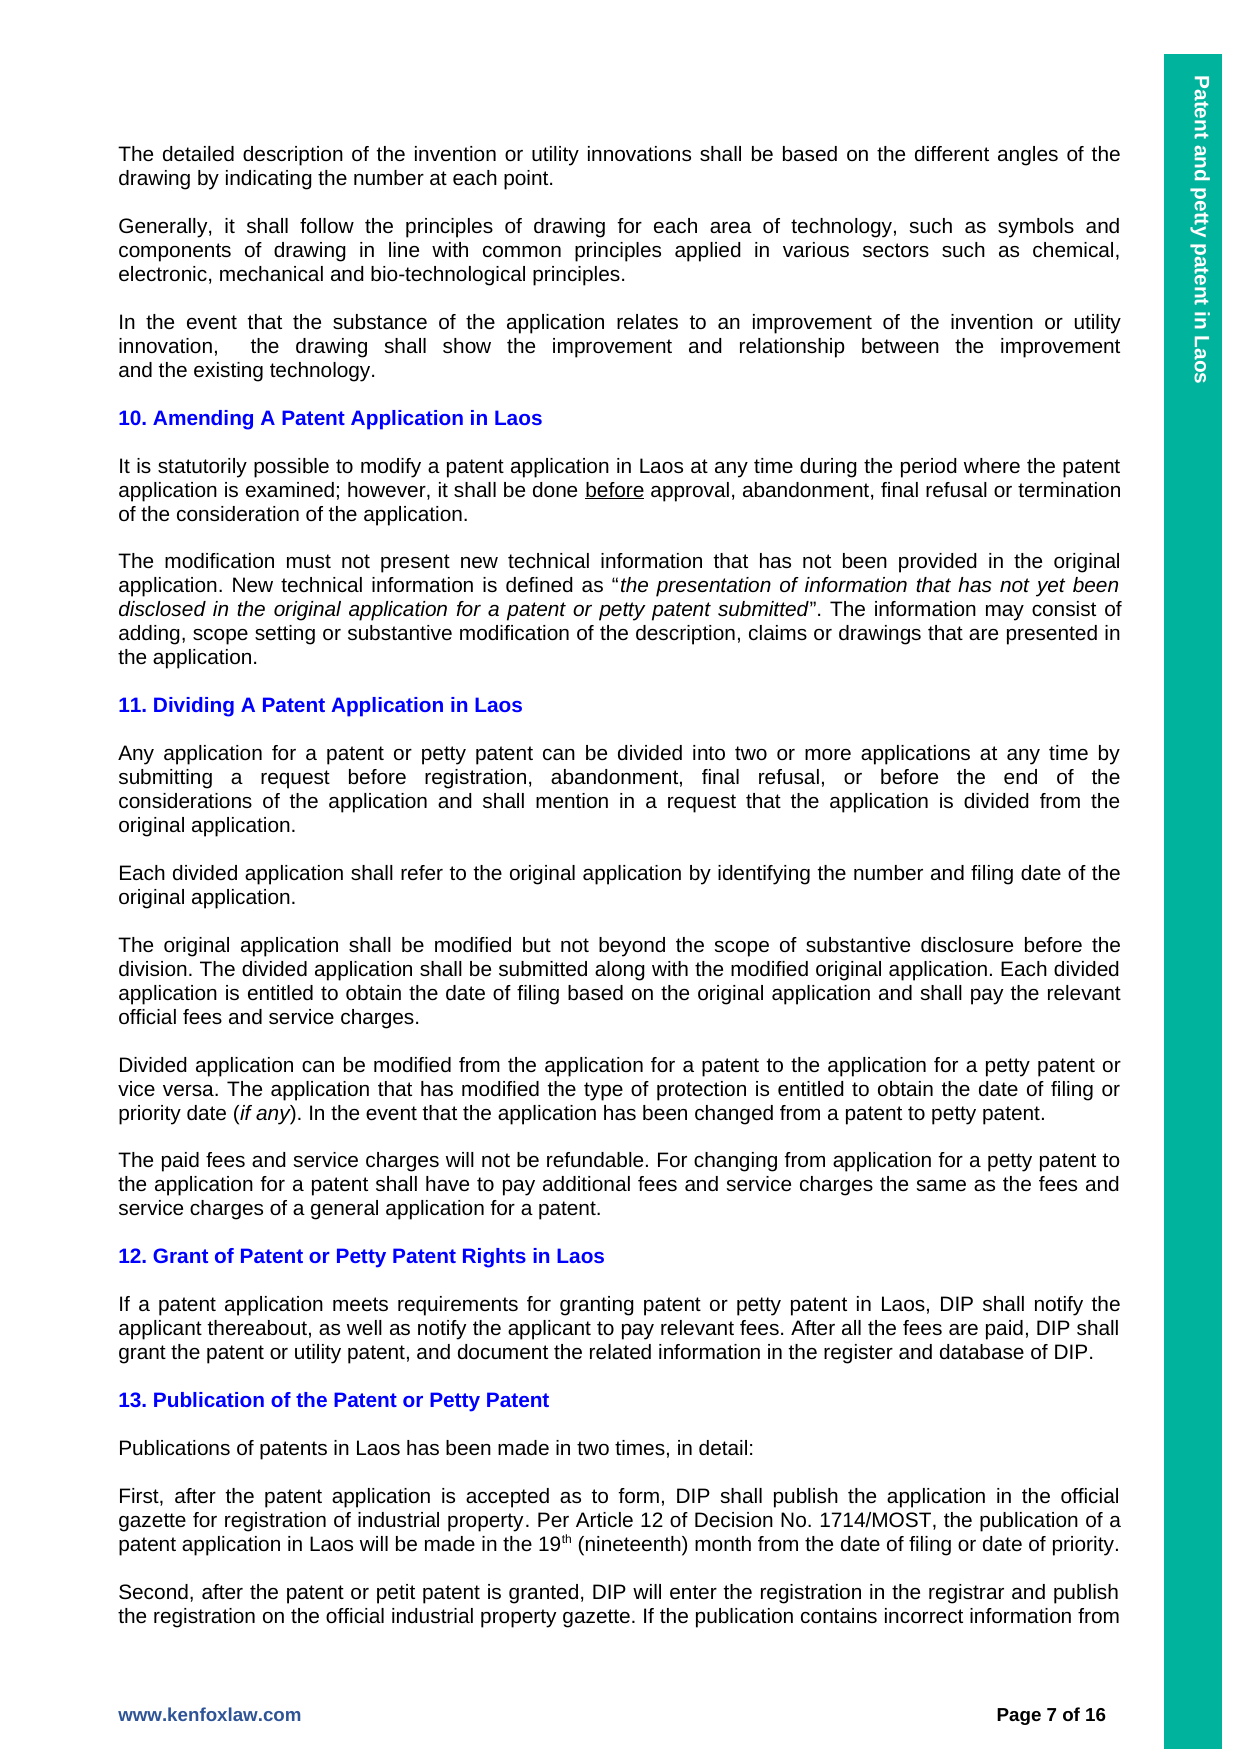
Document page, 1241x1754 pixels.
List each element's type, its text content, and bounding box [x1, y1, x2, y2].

text Each divided application shall refer to the original application by identifying the number and filing date of the original application. [118, 837, 1122, 909]
text In the event that the substance of the application relates to an improvement of the invention or utility innovation, the drawing shall show the improvement and relationship between the improvement and the existing technology. [118, 286, 1122, 382]
text The original application shall be modified but not beyond the scope of substantive disclosure before the division. The divided application shall be submitted along with the modified original application. Each divided application is entitled to obtain the date of filing based on the original application and shall pay the relevant official fees and service charges. [118, 909, 1122, 1028]
text Generally, it shall follow the principles of drawing for each area of technology, such as symbols and components of drawing in line with common principles applied in various sectors such as chemical, electronic, mechanical and bio-technological principles. [118, 190, 1122, 286]
text Publications of patents in Laos has been made in two times, in detail: [118, 1436, 1122, 1460]
text 13. Publication of the Patent or Petty Patent [118, 1388, 1122, 1412]
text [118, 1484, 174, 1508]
text The detailed description of the invention or utility innovations shall be based on the different angles of the drawing by indicating the number at each point. [118, 118, 1122, 190]
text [118, 1579, 1122, 1627]
subtitle 11. Dividing A Patent Application in Laos [118, 693, 1122, 717]
text First, after the patent application is accepted as to form, DIP shall publish the application in the official gazette for registration of industrial property. Per Article 12 of Decision No. 1714/MOST, the publication of a patent application in Laos will be made in the 19th (nineteenth) month from the date of filing or date of priority. [118, 1508, 1122, 1556]
text If a patent application meets requirements for granting patent or petty patent in Laos, DIP shall notify the applicant thereabout, as well as notify the applicant to pay relevant fees. After all the fees are paid, DIP shall grant the patent or utility patent, and document the related information in the register and database of DIP. [118, 1292, 1122, 1364]
text The paid fees and service charges will not be refundable. For changing from application for a petty patent to the application for a patent shall have to pay additional fees and service charges the same as the fees and service charges of a general application for a patent. [118, 1124, 1122, 1220]
text Any application for a patent or petty patent can be divided into two or more applications at any time by submitting a request before registration, abandonment, final refusal, or before the end of the considerations of the application and shall mention in a request that the application is divided from the original application. [118, 741, 1122, 837]
text Divided application can be modified from the application for a patent to the application for a petty patent or vice versa. The application that has modified the type of protection is entitled to obtain the date of filing or priority date (if any). In the event that the application has been changed from a patent to petty patent. [118, 1028, 1122, 1124]
text The modification must not present new technical information that has not been provided in the original application. New technical information is defined as “the presentation of information that has not yet been disclosed in the original application for a patent or petty patent submitted”. The information may consist of adding, scope setting or substantive modification of the description, claims or drawings that are presented in the application. [118, 549, 1122, 669]
subtitle 10. Amending A Patent Application in Laos [118, 406, 1122, 429]
text It is statutorily possible to modify a patent application in Laos at any time during the period where the patent application is examined; however, it shall be done before approval, abandonment, final refusal or termination of the consideration of the application. [118, 453, 1122, 525]
subtitle 12. Grant of Patent or Petty Patent Rights in Laos [118, 1244, 1122, 1268]
